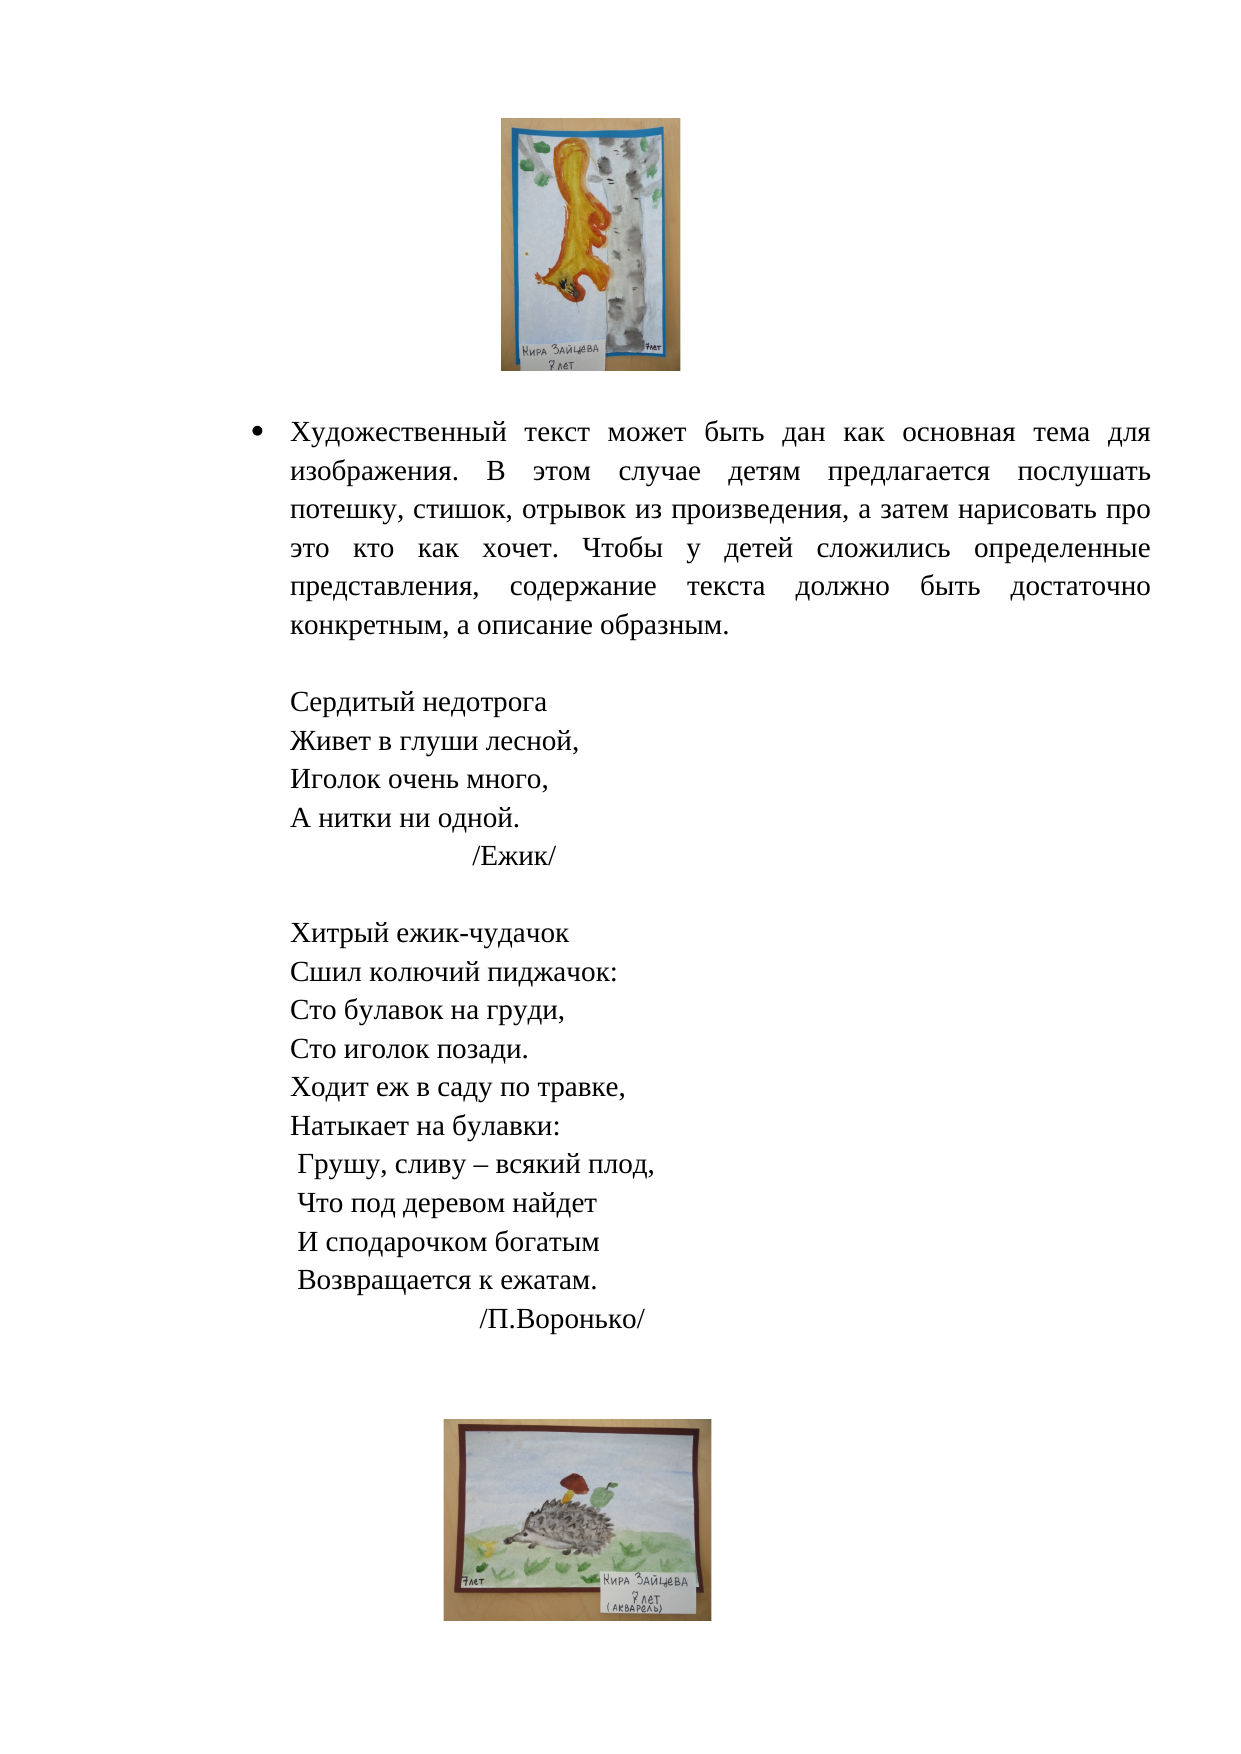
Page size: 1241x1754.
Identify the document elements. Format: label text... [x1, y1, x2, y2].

list Возвращается к ежатам. [290, 1262, 1152, 1296]
list Натыкает на булавки: [290, 1108, 1152, 1142]
list /П.Воронько/ [290, 1301, 1152, 1334]
list Живет в глуши лесной, [290, 723, 1152, 756]
list Сто булавок на груди, [290, 992, 1152, 1026]
list И сподарочком богатым [290, 1224, 1152, 1257]
list Грушу, сливу – всякий плод, [290, 1147, 1152, 1180]
list Ходит еж в саду по травке, [290, 1069, 1152, 1103]
list /Ежик/ [290, 838, 1152, 872]
list Хитрый ежик-чудачок [290, 915, 1152, 949]
list А нитки ни одной. [290, 800, 1152, 833]
list Сердитый недотрога [290, 684, 1152, 718]
picture [443, 1419, 712, 1621]
list Иголок очень много, [290, 761, 1152, 795]
list Сшил колючий пиджачок: [290, 954, 1152, 987]
list Что под деревом найдет [290, 1185, 1152, 1219]
list Сто иголок позади. [290, 1031, 1152, 1064]
picture [501, 118, 681, 371]
list Художественный текст может быть дан как основная тема для изображения. В этом случае детям предлагается послушать потешку, стишок, отрывок из произведения, а затем нарисовать про это кто как хочет. Чтобы у детей сложились определенные представления, содержание текста должно быть достаточно конкретным, а описание образным. [252, 414, 1152, 641]
